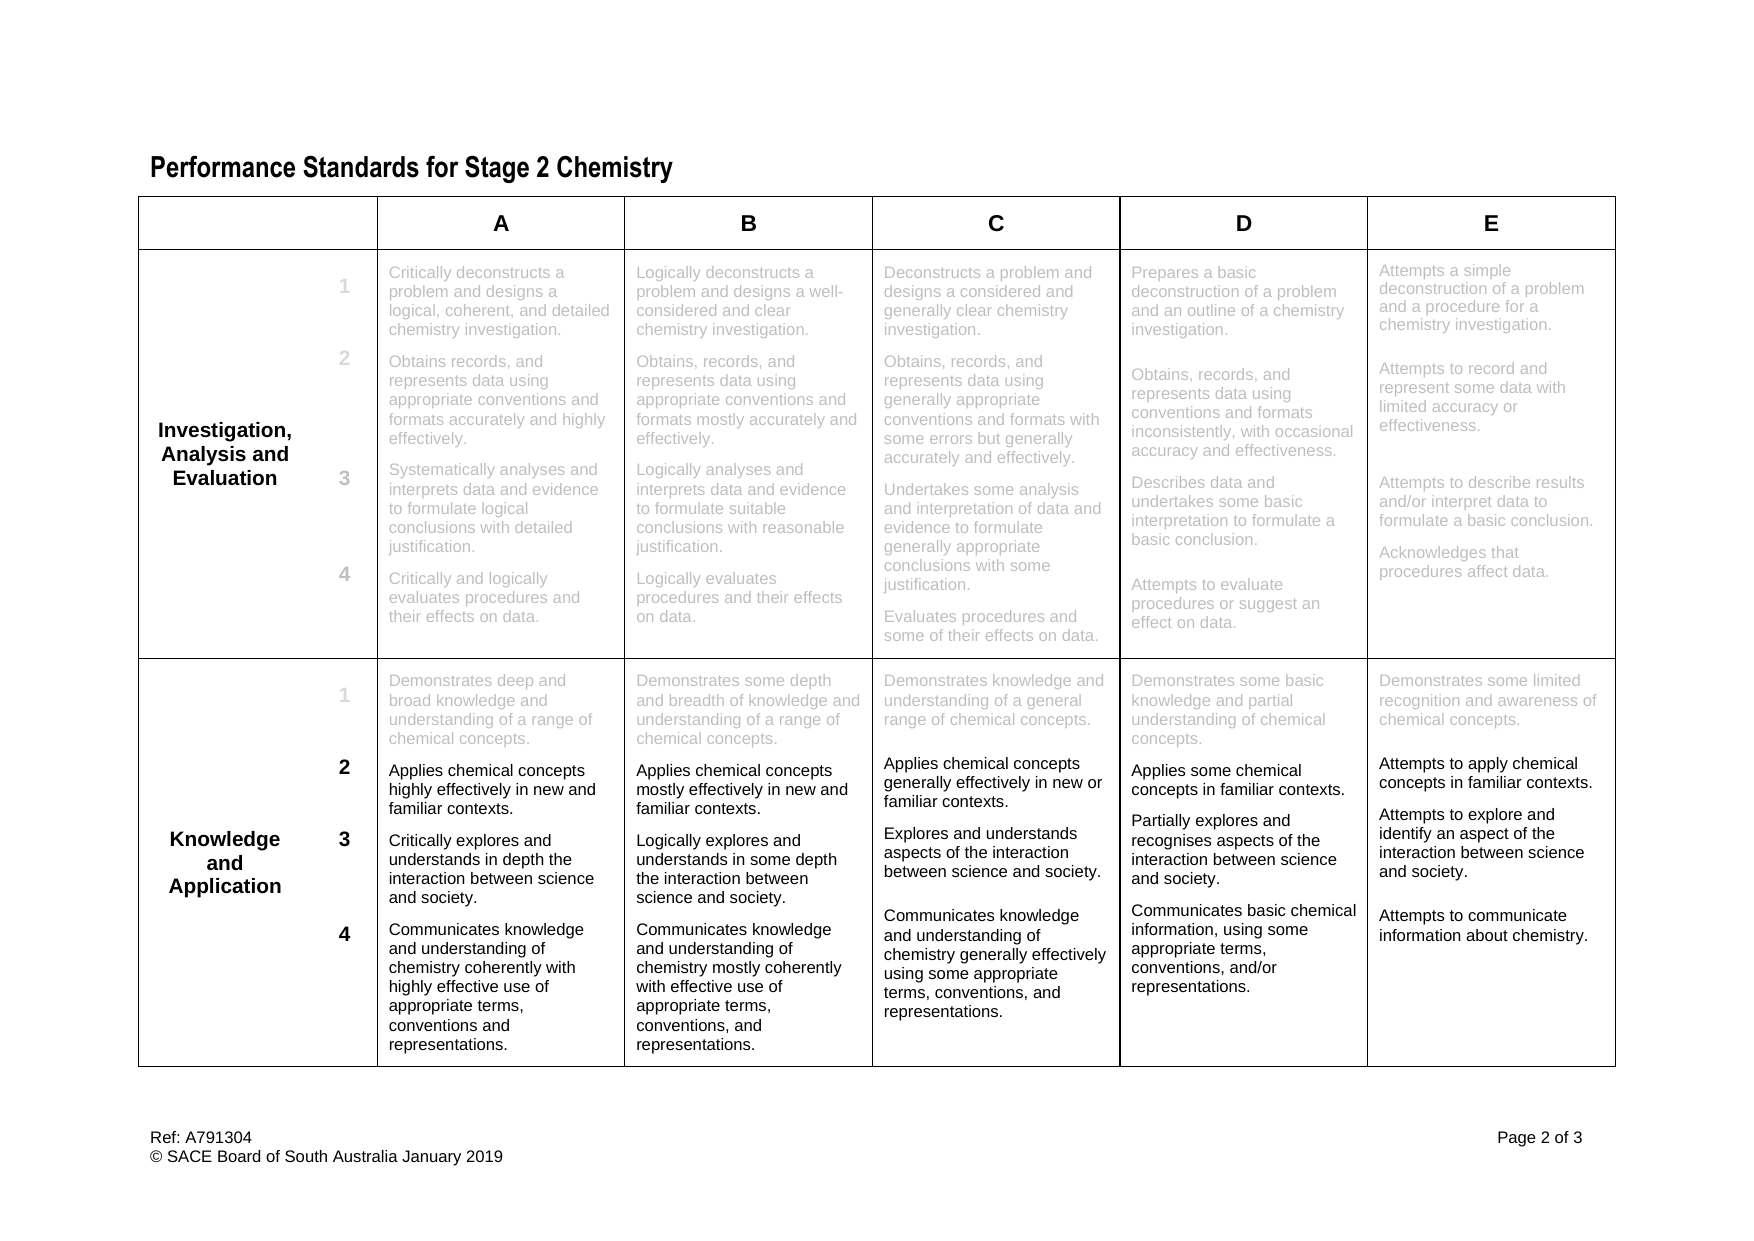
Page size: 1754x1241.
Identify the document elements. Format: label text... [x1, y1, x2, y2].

table_cell Demonstrates some basic knowledge and partial understanding of chemical concepts. Applies some chemical concepts in familiar contexts. Partially explores and recognises aspects of the interaction between science and society. Communicates basic chemical information, using some appropriate terms, conventions, and/or representations. [1121, 659, 1367, 1066]
table_header B [625, 197, 872, 249]
table_header C [873, 197, 1119, 249]
table_cell Prepares a basic deconstruction of a problem and an outline of a chemistry investigation. Obtains, records, and represents data using conventions and formats inconsistently, with occasional accuracy and effectiveness. Describes data and undertakes some basic interpretation to formulate a basic conclusion. Attempts to evaluate procedures or suggest an effect on data. [1121, 250, 1367, 658]
table_cell Demonstrates knowledge and understanding of a general range of chemical concepts. Applies chemical concepts generally effectively in new or familiar contexts. Explores and understands aspects of the interaction between science and society. Communicates knowledge and understanding of chemistry generally effectively using some appropriate terms, conventions, and representations. [873, 659, 1119, 1066]
table_cell Attempts a simple deconstruction of a problem and a procedure for a chemistry investigation. Attempts to record and represent some data with limited accuracy or effectiveness. Attempts to describe results and/or interpret data to formulate a basic conclusion. Acknowledges that procedures affect data. [1368, 250, 1615, 658]
table_cell Demonstrates deep and broad knowledge and understanding of a range of chemical concepts. Applies chemical concepts highly effectively in new and familiar contexts. Critically explores and understands in depth the interaction between science and society. Communicates knowledge and understanding of chemistry coherently with highly effective use of appropriate terms, conventions and representations. [378, 659, 624, 1066]
text Performance Standards for Stage 2 Chemistry [150, 150, 1604, 183]
table_header D [1121, 197, 1367, 249]
table_cell Investigation, Analysis and Evaluation [139, 250, 311, 658]
table_cell Critically deconstructs a problem and designs a logical, coherent, and detailed chemistry investigation. Obtains records, and represents data using appropriate conventions and formats accurately and highly effectively. Systematically analyses and interprets data and evidence to formulate logical conclusions with detailed justification. Critically and logically evaluates procedures and their effects on data. [378, 250, 624, 658]
table_header E [1368, 197, 1615, 249]
table_header [139, 197, 377, 249]
table_cell 1 2 3 4 [311, 659, 377, 1066]
table_cell Demonstrates some limited recognition and awareness of chemical concepts. Attempts to apply chemical concepts in familiar contexts. Attempts to explore and identify an aspect of the interaction between science and society. Attempts to communicate information about chemistry. [1368, 659, 1615, 1066]
table_cell Deconstructs a problem and designs a considered and generally clear chemistry investigation. Obtains, records, and represents data using generally appropriate conventions and formats with some errors but generally accurately and effectively. Undertakes some analysis and interpretation of data and evidence to formulate generally appropriate conclusions with some justification. Evaluates procedures and some of their effects on data. [873, 250, 1119, 658]
table_cell Demonstrates some depth and breadth of knowledge and understanding of a range of chemical concepts. Applies chemical concepts mostly effectively in new and familiar contexts. Logically explores and understands in some depth the interaction between science and society. Communicates knowledge and understanding of chemistry mostly coherently with effective use of appropriate terms, conventions, and representations. [625, 659, 872, 1066]
table_cell 1 2 3 4 [311, 250, 377, 658]
table_header A [378, 197, 624, 249]
table_cell Logically deconstructs a problem and designs a well-considered and clear chemistry investigation. Obtains, records, and represents data using appropriate conventions and formats mostly accurately and effectively. Logically analyses and interprets data and evidence to formulate suitable conclusions with reasonable justification. Logically evaluates procedures and their effects on data. [625, 250, 872, 658]
table_cell Knowledge and Application [139, 659, 311, 1066]
